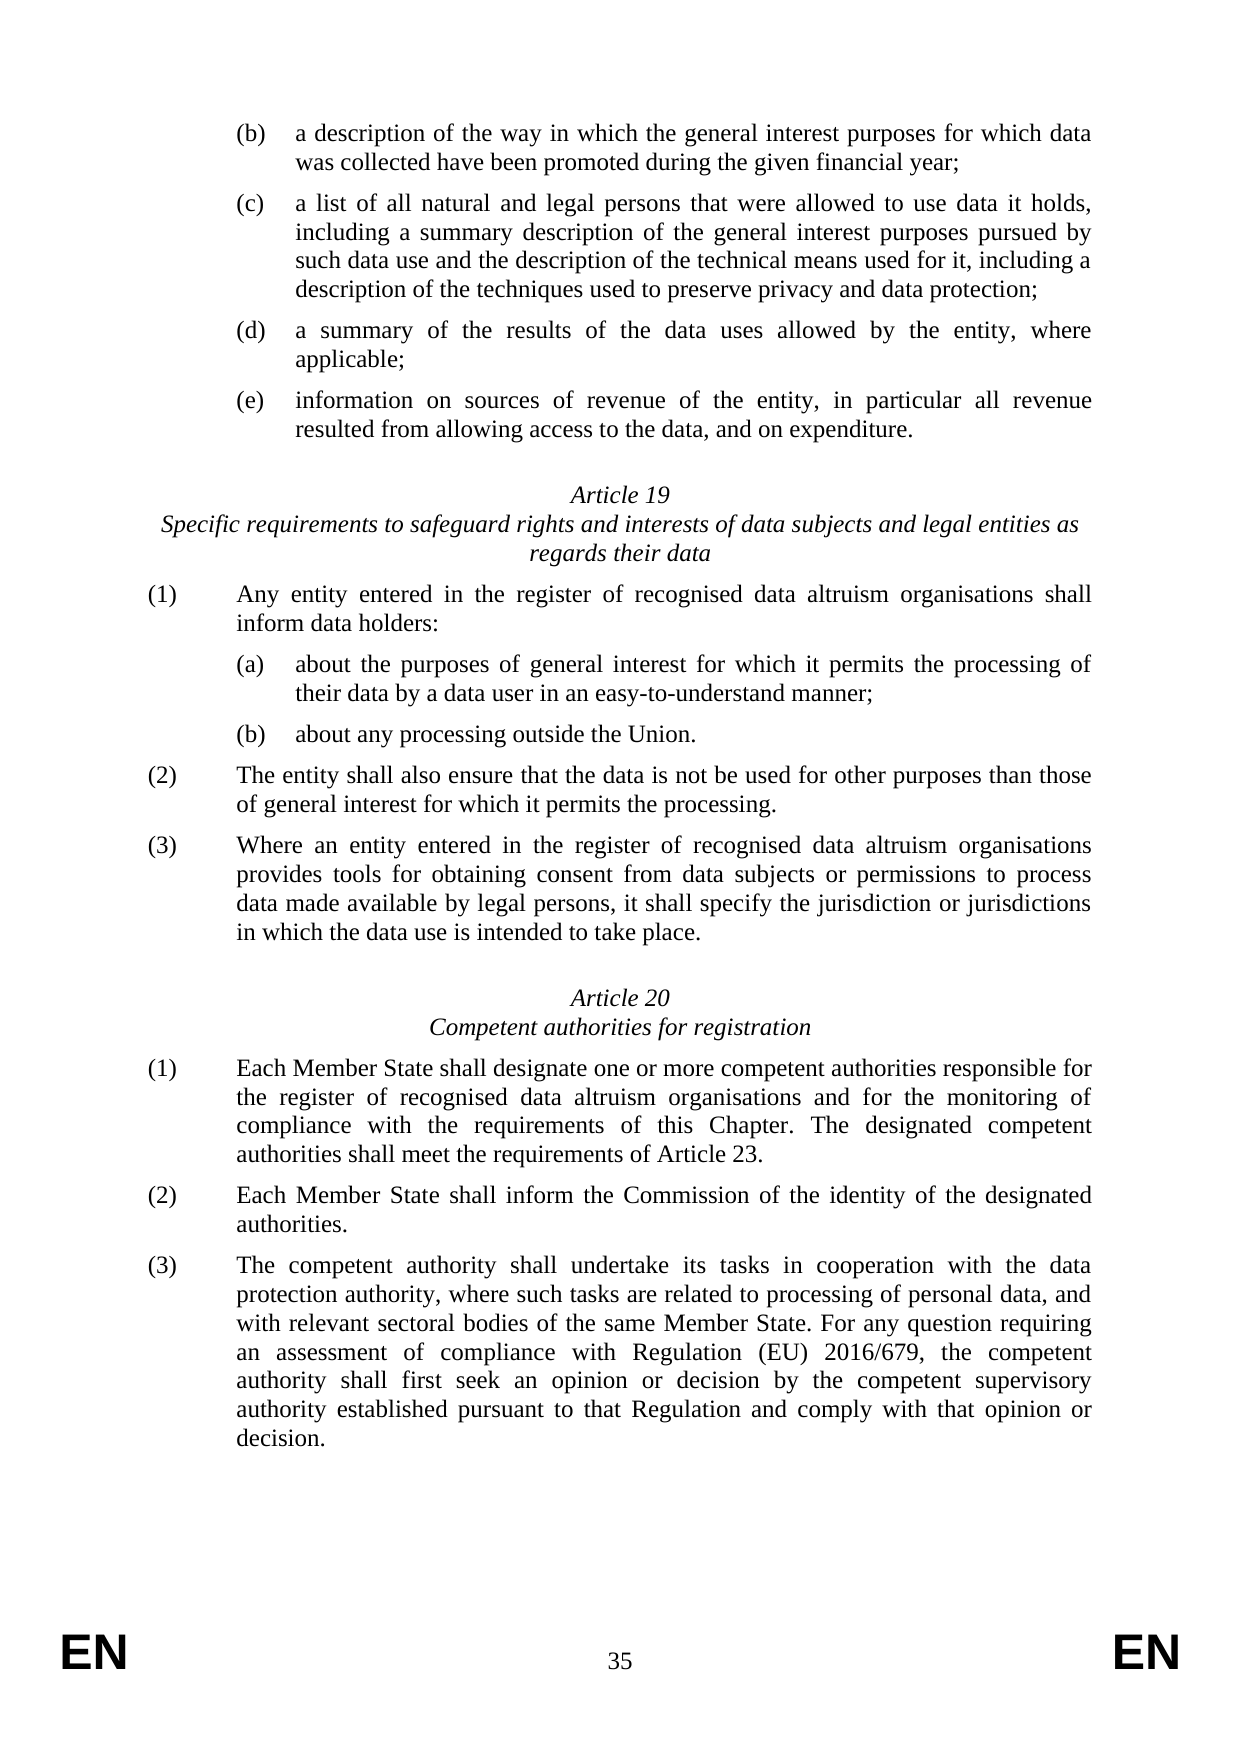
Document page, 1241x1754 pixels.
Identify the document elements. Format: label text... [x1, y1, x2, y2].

text (e) information on sources of revenue of the entity, in particular all revenue resulted from allowing access to the data, and on expenditure. [236, 386, 1093, 443]
text (b) about any processing outside the Union. [236, 719, 1093, 748]
text (a) about the purposes of general interest for which it permits the processing of their data by a data user in an easy-to-understand manner; [236, 649, 1093, 707]
text (3) The competent authority shall undertake its tasks in cooperation with the data protection authority, where such tasks are related to processing of personal data, and with relevant sectoral bodies of the same Member State. For any question requiring an assessment of compliance with Regulation (EU) 2016/679, the competent authority shall first seek an opinion or decision by the competent supervisory authority established pursuant to that Regulation and comply with that opinion or decision. [148, 1251, 1093, 1452]
text (3) Where an entity entered in the register of recognised data altruism organisations provides tools for obtaining consent from data subjects or permissions to process data made available by legal persons, it shall specify the jurisdiction or jurisdictions in which the data use is intended to take place. [148, 831, 1093, 946]
text Article 20 Competent authorities for registration [148, 983, 1093, 1041]
text (1) Any entity entered in the register of recognised data altruism organisations shall inform data holders: [148, 579, 1093, 637]
text (c) a list of all natural and legal persons that were allowed to use data it holds, including a summary description of the general interest purposes pursued by such data use and the description of the technical means used for it, including a description of the techniques used to preserve privacy and data protection; [236, 188, 1093, 303]
text (d) a summary of the results of the data uses allowed by the entity, where applicable; [236, 316, 1093, 373]
text (b) a description of the way in which the general interest purposes for which data was collected have been promoted during the given financial year; [236, 118, 1093, 176]
text (2) The entity shall also ensure that the data is not be used for other purposes than those of general interest for which it permits the processing. [148, 761, 1093, 818]
text (1) Each Member State shall designate one or more competent authorities responsible for the register of recognised data altruism organisations and for the monitoring of compliance with the requirements of this Chapter. The designated competent authorities shall meet the requirements of Article 23. [148, 1053, 1093, 1168]
text Article 19 Specific requirements to safeguard rights and interests of data subjects and legal entities as regards their data [148, 481, 1093, 567]
text (2) Each Member State shall inform the Commission of the identity of the designated authorities. [148, 1181, 1093, 1238]
